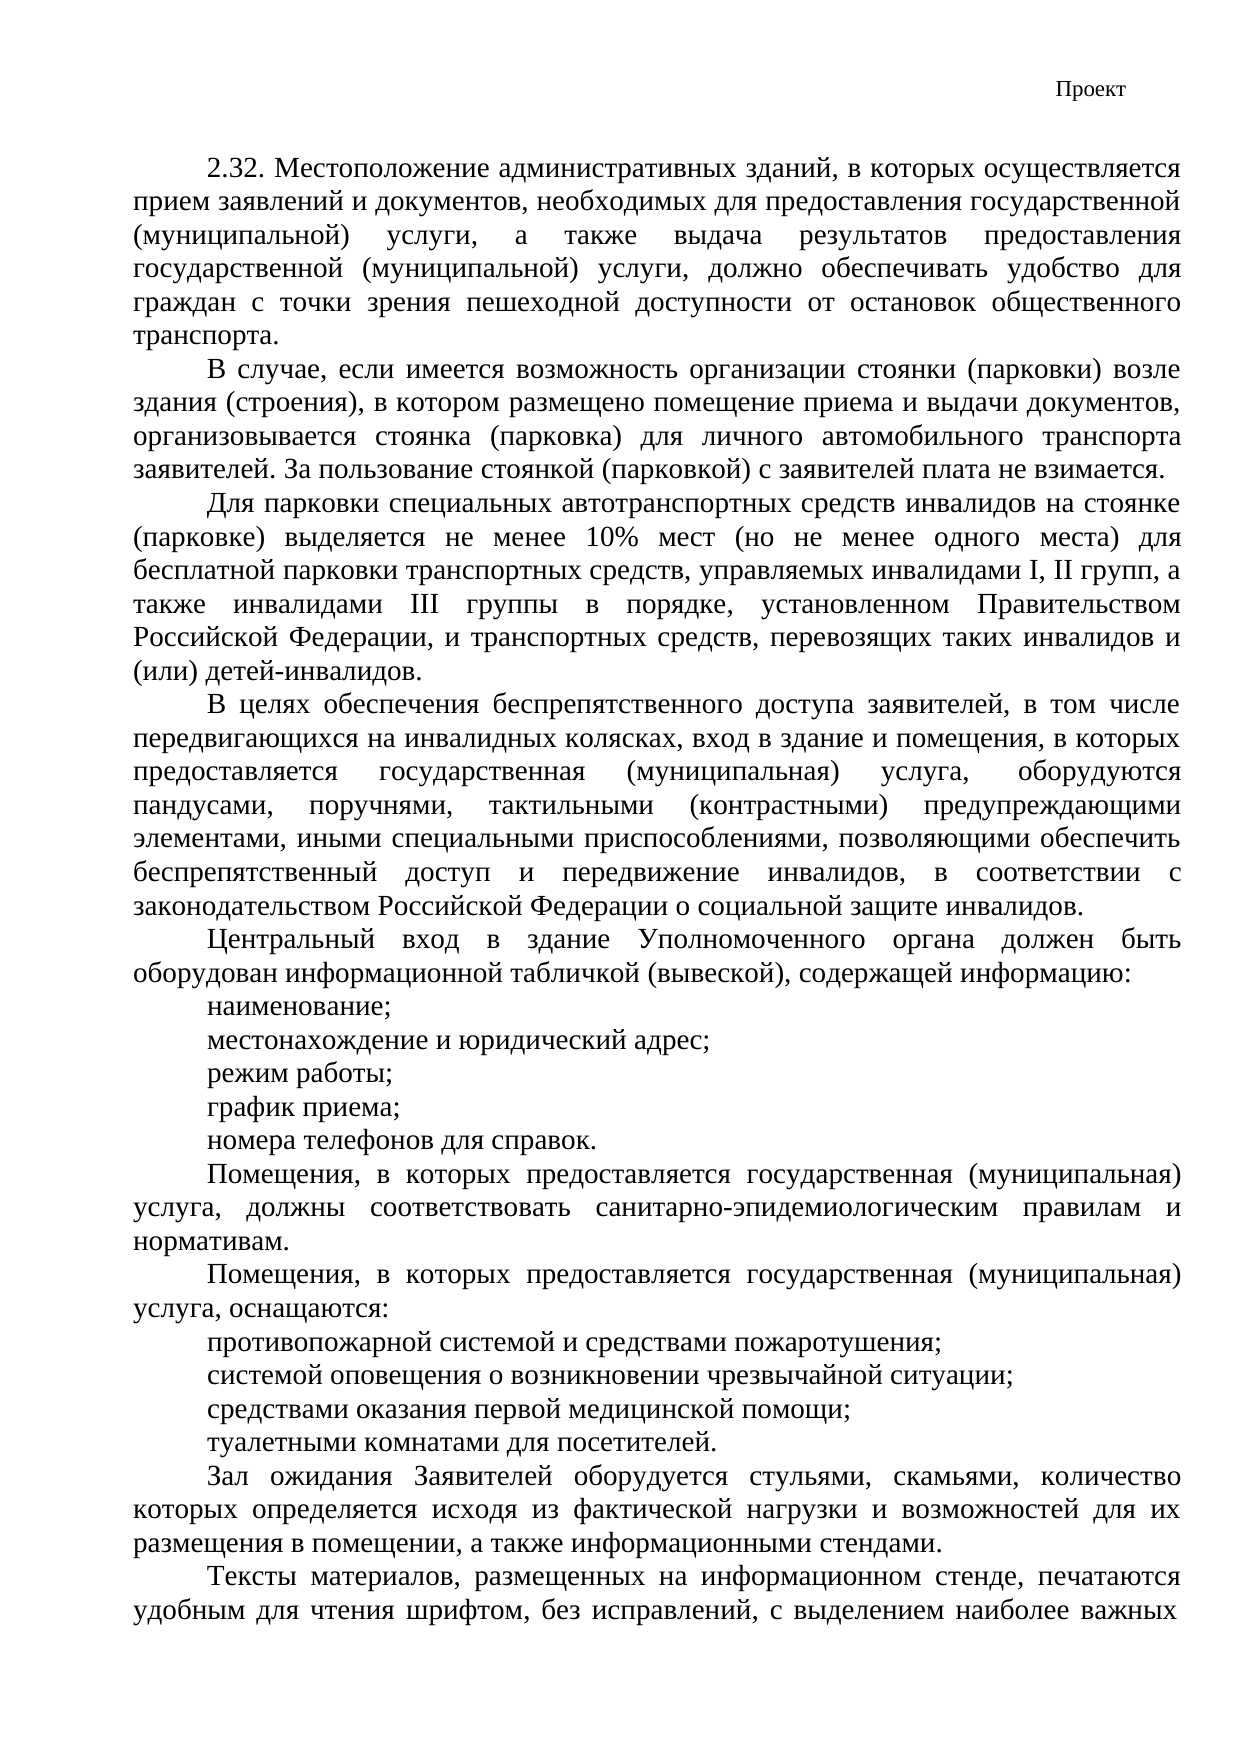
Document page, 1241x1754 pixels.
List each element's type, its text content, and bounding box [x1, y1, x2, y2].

text Тексты материалов, размещенных на информационном стенде, печатаются удобным для чтения шрифтом, без исправлений, с выделением наиболее важных [133, 1558, 1181, 1626]
list Местоположение административных зданий, в которых осуществляется прием заявлений и документов, необходимых для предоставления государственной (муниципальной) услуги, а также выдача результатов предоставления государственной (муниципальной) услуги, должно обеспечивать удобство для граждан с точки зрения пешеходной доступности от остановок общественного транспорта. [133, 150, 1181, 351]
text наименование; [207, 988, 1198, 1022]
text Помещения, в которых предоставляется государственная (муниципальная) услуга, должны соответствовать санитарно-эпидемиологическим правилам и нормативам. [133, 1156, 1181, 1257]
text Зал ожидания Заявителей оборудуется стульями, скамьями, количество которых определяется исходя из фактической нагрузки и возможностей для их размещения в помещении, а также информационными стендами. [133, 1458, 1181, 1558]
text противопожарной системой и средствами пожаротушения; системой оповещения о возникновении чрезвычайной ситуации; средствами оказания первой медицинской помощи; [207, 1324, 1016, 1424]
text номера телефонов для справок. [207, 1122, 1198, 1156]
text В целях обеспечения беспрепятственного доступа заявителей, в том числе передвигающихся на инвалидных колясках, вход в здание и помещения, в которых предоставляется государственная (муниципальная) услуга, оборудуются пандусами, поручнями, тактильными (контрастными) предупреждающими элементами, иными специальными приспособлениями, позволяющими обеспечить беспрепятственный доступ и передвижение инвалидов, в соответствии с законодательством Российской Федерации о социальной защите инвалидов. [133, 686, 1181, 921]
text туалетными комнатами для посетителей. [207, 1424, 1198, 1458]
text Помещения, в которых предоставляется государственная (муниципальная) услуга, оснащаются: [133, 1257, 1181, 1324]
text Для парковки специальных автотранспортных средств инвалидов на стоянке (парковке) выделяется не менее 10% мест (но не менее одного места) для бесплатной парковки транспортных средств, управляемых инвалидами I, II групп, а также инвалидами III группы в порядке, установленном Правительством Российской Федерации, и транспортных средств, перевозящих таких инвалидов и (или) детей-инвалидов. [133, 485, 1181, 686]
text Центральный вход в здание Уполномоченного органа должен быть оборудован информационной табличкой (вывеской), содержащей информацию: [133, 921, 1181, 988]
text В случае, если имеется возможность организации стоянки (парковки) возле здания (строения), в котором размещено помещение приема и выдачи документов, организовывается стоянка (парковка) для личного автомобильного транспорта заявителей. За пользование стоянкой (парковкой) с заявителей плата не взимается. [133, 351, 1181, 485]
text местонахождение и юридический адрес; режим работы; [207, 1022, 712, 1089]
text график приема; [207, 1089, 1198, 1122]
